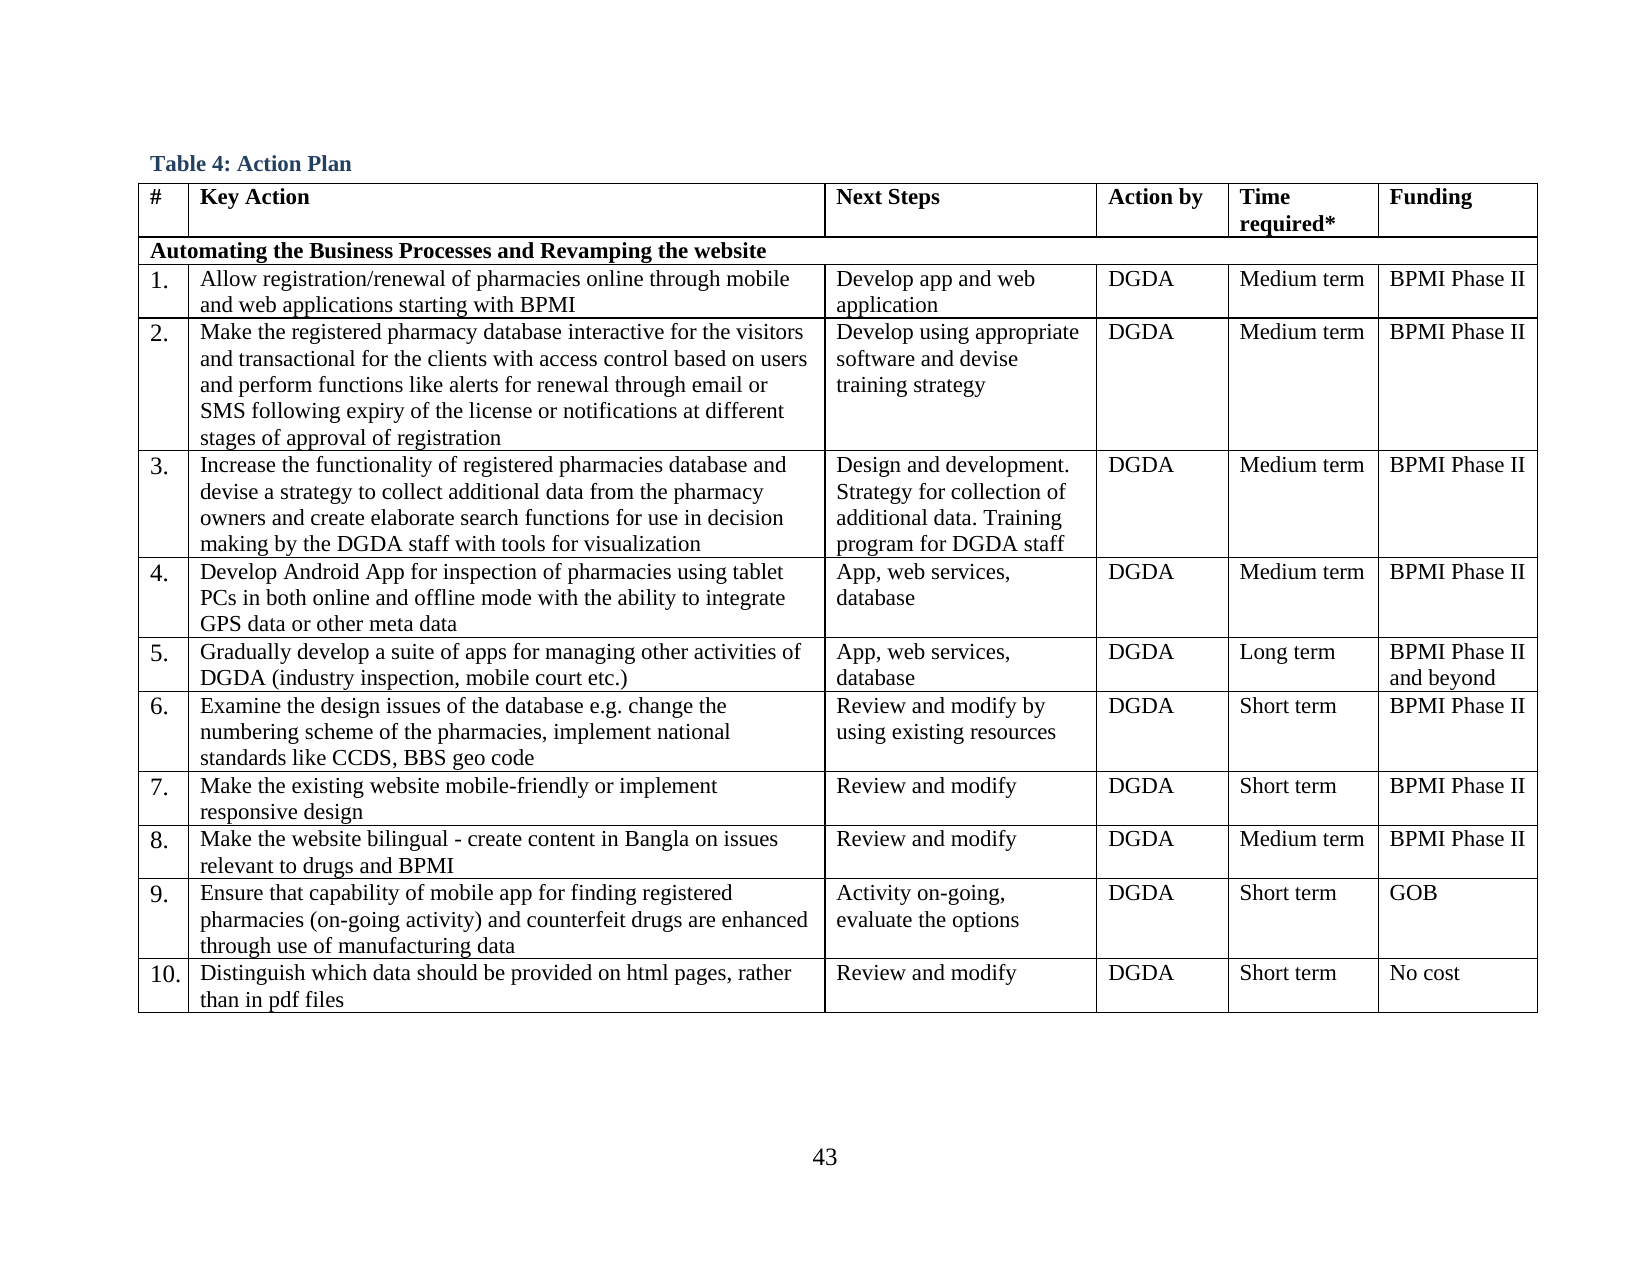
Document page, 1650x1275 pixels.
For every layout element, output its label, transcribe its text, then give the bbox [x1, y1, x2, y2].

table_cell [139, 265, 188, 317]
table_cell DGDA [1097, 265, 1228, 317]
table_cell [139, 451, 188, 557]
table_cell BPMI Phase II [1379, 772, 1537, 824]
table_cell Gradually develop a suite of apps for managing other activities of DGDA (industry inspection, mobile court etc.) [189, 638, 824, 691]
table_cell BPMI Phase II and beyond [1379, 638, 1537, 691]
table_cell Review and modify [826, 959, 1096, 1012]
table_cell App, web services, database [826, 638, 1096, 691]
table_cell Review and modify by using existing resources [826, 692, 1096, 771]
table_cell Medium term [1229, 319, 1378, 450]
table_header # [139, 184, 188, 236]
table_cell BPMI Phase II [1379, 319, 1537, 450]
table_cell App, web services, database [826, 558, 1096, 637]
table_cell Review and modify [826, 826, 1096, 878]
table_cell DGDA [1097, 879, 1228, 958]
table_cell Medium term [1229, 558, 1378, 637]
table_cell GOB [1379, 879, 1537, 958]
table_cell Long term [1229, 638, 1378, 691]
table_cell No cost [1379, 959, 1537, 1012]
table_cell [139, 959, 188, 1012]
table_cell DGDA [1097, 692, 1228, 771]
table_cell DGDA [1097, 451, 1228, 557]
table_cell BPMI Phase II [1379, 558, 1537, 637]
table_cell DGDA [1097, 826, 1228, 878]
table_cell DGDA [1097, 959, 1228, 1012]
table_cell DGDA [1097, 558, 1228, 637]
table_cell [139, 319, 188, 450]
table_cell [139, 879, 188, 958]
table_cell Short term [1229, 959, 1378, 1012]
table_cell Medium term [1229, 826, 1378, 878]
table_cell DGDA [1097, 638, 1228, 691]
table_cell [139, 692, 188, 771]
table_cell Examine the design issues of the database e.g. change the numbering scheme of the pharmacies, implement national standards like CCDS, BBS geo code [189, 692, 824, 771]
table_cell DGDA [1097, 772, 1228, 824]
table_cell Review and modify [826, 772, 1096, 824]
table_cell Develop using appropriate software and devise training strategy [826, 319, 1096, 450]
table_cell Activity on-going, evaluate the options [826, 879, 1096, 958]
table_header Time required* [1229, 184, 1378, 236]
table_cell Increase the functionality of registered pharmacies database and devise a strategy to collect additional data from the pharmacy owners and create elaborate search functions for use in decision making by the DGDA staff with tools for visualization [189, 451, 824, 557]
table_cell BPMI Phase II [1379, 692, 1537, 771]
table_header Next Steps [826, 184, 1096, 236]
table_header Key Action [189, 184, 824, 236]
table_cell [139, 558, 188, 637]
table_cell BPMI Phase II [1379, 451, 1537, 557]
table_cell DGDA [1097, 319, 1228, 450]
table_cell [139, 638, 188, 691]
table_cell Automating the Business Processes and Revamping the website [139, 238, 1537, 264]
table_cell Ensure that capability of mobile app for finding registered pharmacies (on-going activity) and counterfeit drugs are enhanced through use of manufacturing data [189, 879, 824, 958]
table_cell Make the existing website mobile-friendly or implement responsive design [189, 772, 824, 824]
table_cell Make the website bilingual - create content in Bangla on issues relevant to drugs and BPMI [189, 826, 824, 878]
table_cell BPMI Phase II [1379, 826, 1537, 878]
table_cell Develop Android App for inspection of pharmacies using tablet PCs in both online and offline mode with the ability to integrate GPS data or other meta data [189, 558, 824, 637]
table_cell Medium term [1229, 451, 1378, 557]
table_cell [139, 772, 188, 824]
table_cell Develop app and web application [826, 265, 1096, 317]
table_cell Short term [1229, 879, 1378, 958]
table_cell BPMI Phase II [1379, 265, 1537, 317]
table_cell Allow registration/renewal of pharmacies online through mobile and web applications starting with BPMI [189, 265, 824, 317]
table_cell Short term [1229, 692, 1378, 771]
table_header Funding [1379, 184, 1537, 236]
table_header Action by [1097, 184, 1228, 236]
table_cell Short term [1229, 772, 1378, 824]
table_cell [139, 826, 188, 878]
table_cell Make the registered pharmacy database interactive for the visitors and transactional for the clients with access control based on users and perform functions like alerts for renewal through email or SMS following expiry of the license or notifications at different stages of approval of registration [189, 319, 824, 450]
table_cell Medium term [1229, 265, 1378, 317]
table_cell Design and development. Strategy for collection of additional data. Training program for DGDA staff [826, 451, 1096, 557]
table_cell Distinguish which data should be provided on html pages, rather than in pdf files [189, 959, 824, 1012]
